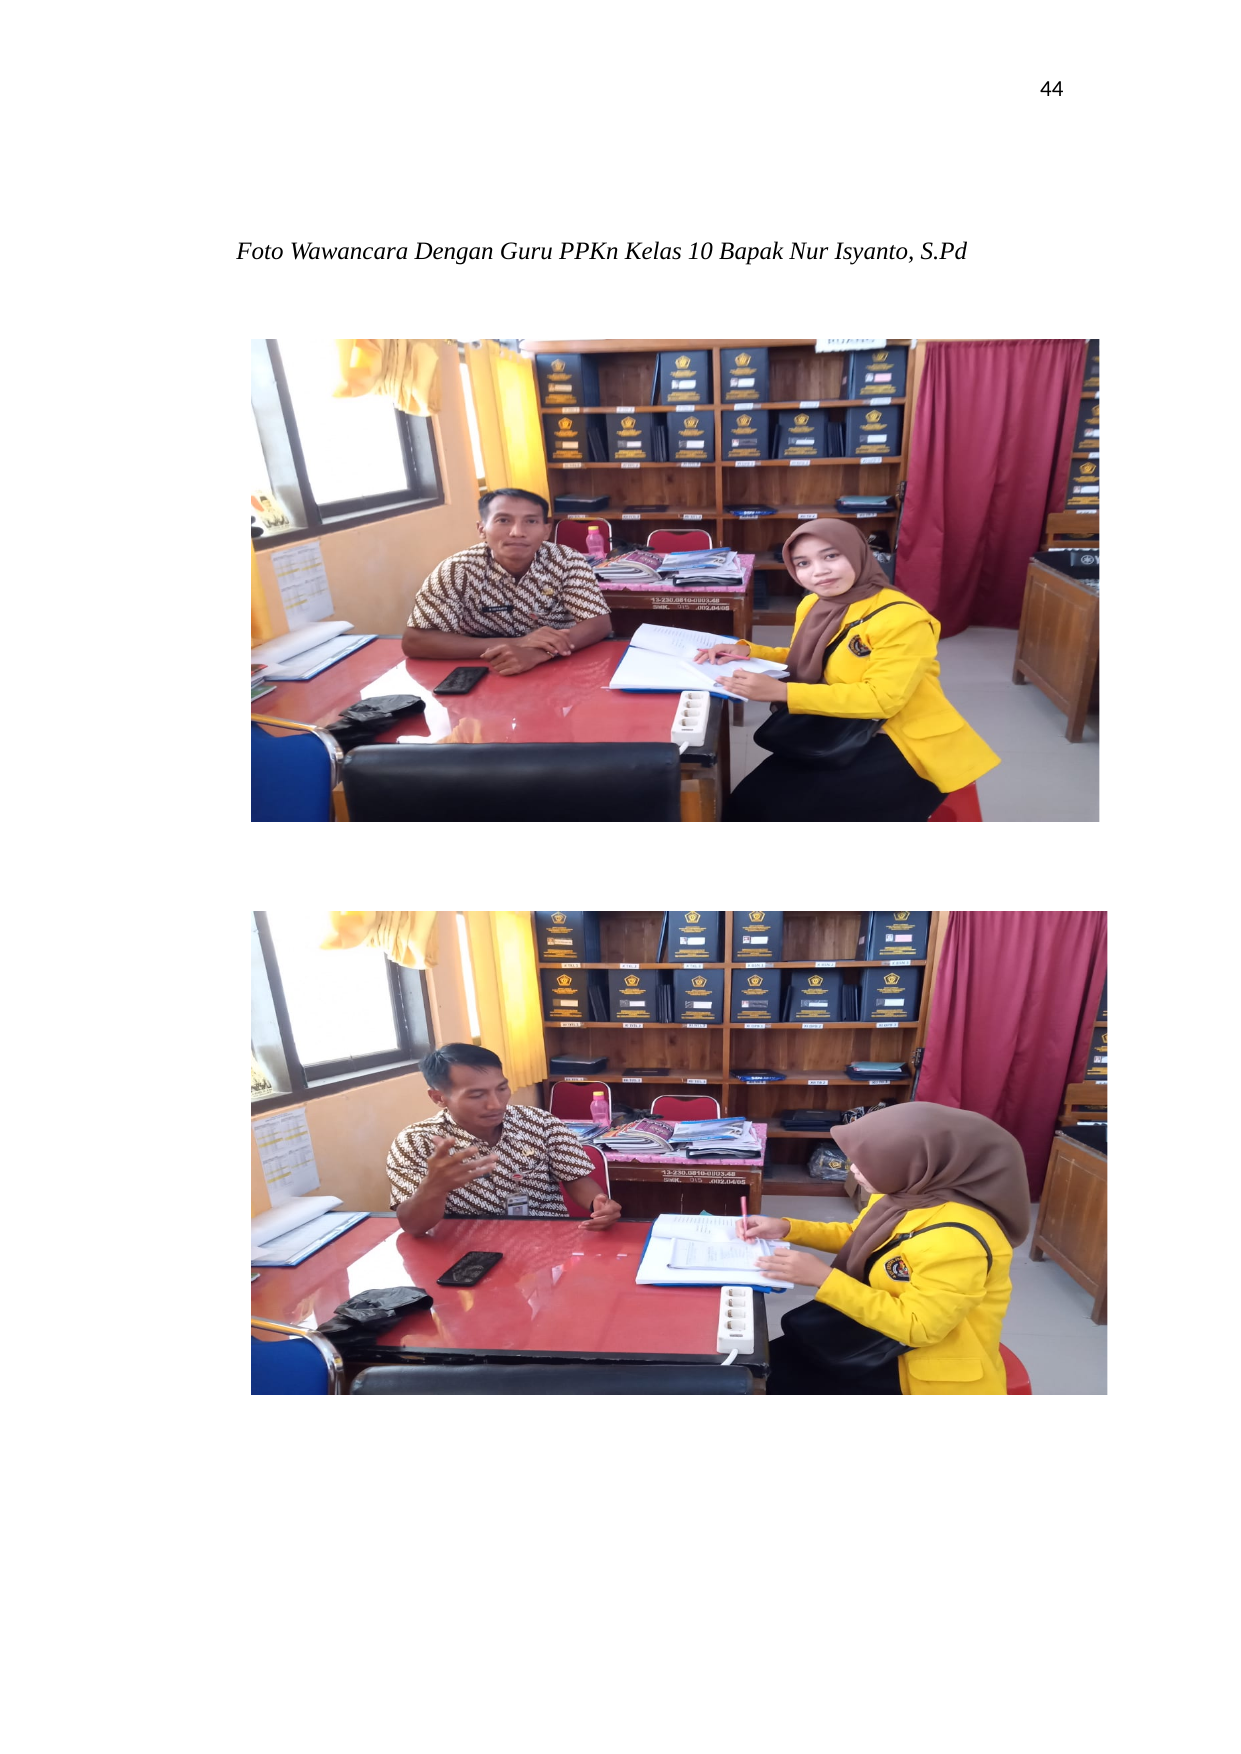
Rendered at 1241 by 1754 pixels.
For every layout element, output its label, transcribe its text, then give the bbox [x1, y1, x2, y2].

text Foto Wawancara Dengan Guru PPKn Kelas 10 Bapak Nur Isyanto, S.Pd [236, 236, 1063, 265]
picture [251, 911, 1108, 1395]
picture [251, 339, 1100, 822]
